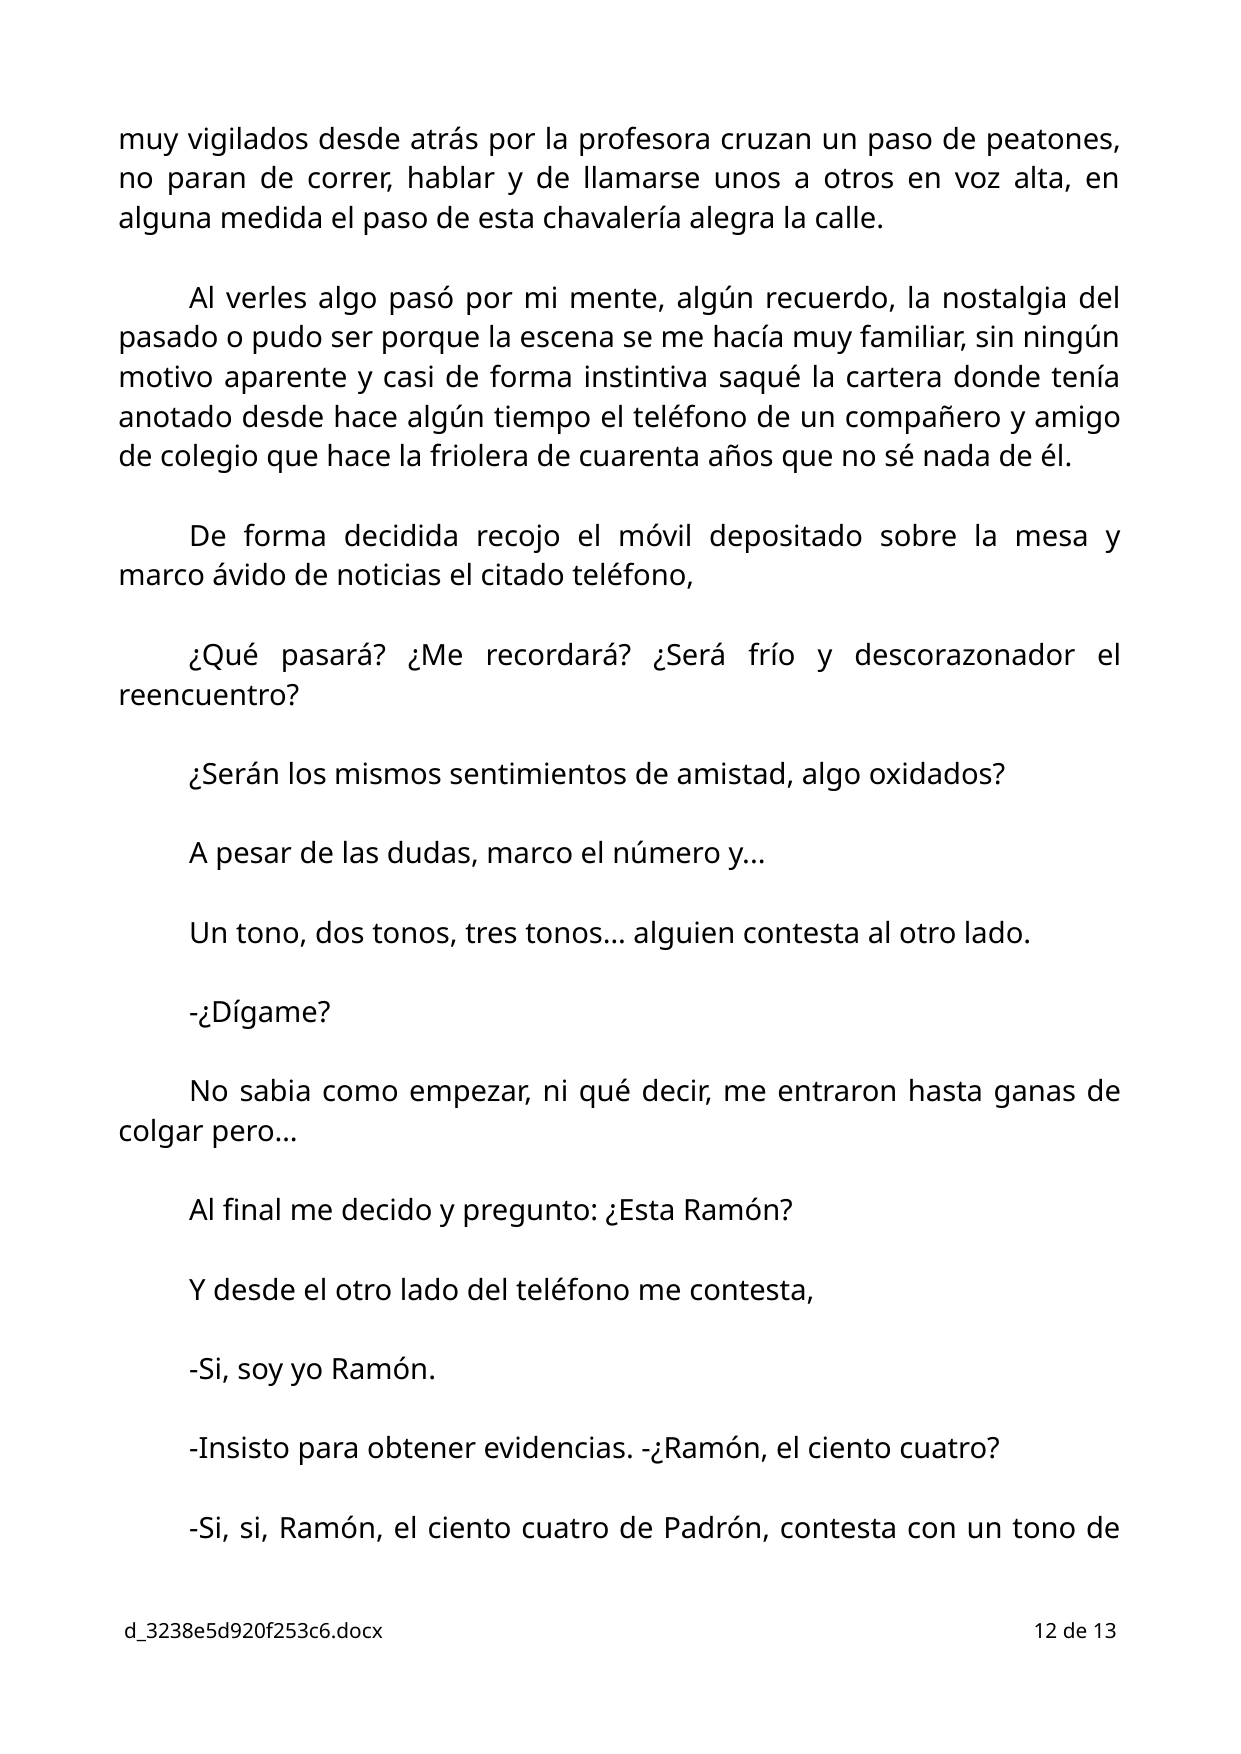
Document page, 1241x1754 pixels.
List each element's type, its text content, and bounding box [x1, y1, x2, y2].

text ¿Qué pasará? ¿Me recordará? ¿Será frío y descorazonador el reencuentro? [118, 634, 1122, 713]
text Al final me decido y pregunto: ¿Esta Ramón? [118, 1190, 1122, 1229]
text De forma decidida recojo el móvil depositado sobre la mesa y marco ávido de noticias el citado teléfono, [118, 515, 1122, 594]
text -Si, soy yo Ramón. [118, 1348, 1122, 1388]
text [118, 118, 1122, 237]
text Un tono, dos tonos, tres tonos… alguien contesta al otro lado. [118, 912, 1122, 952]
text -Insisto para obtener evidencias. -¿Ramón, el ciento cuatro? [118, 1428, 1122, 1467]
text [118, 1507, 1122, 1547]
text Y desde el otro lado del teléfono me contesta, [118, 1269, 1122, 1309]
text No sabia como empezar, ni qué decir, me entraron hasta ganas de colgar pero… [118, 1071, 1122, 1150]
text -¿Dígame? [118, 991, 1122, 1031]
text A pesar de las dudas, marco el número y... [118, 832, 1122, 872]
text ¿Serán los mismos sentimientos de amistad, algo oxidados? [118, 753, 1122, 793]
text Al verles algo pasó por mi mente, algún recuerdo, la nostalgia del pasado o pudo ser porque la escena se me hacía muy familiar, sin ningún motivo aparente y casi de forma instintiva saqué la cartera donde tenía anotado desde hace algún tiempo el teléfono de un compañero y amigo de colegio que hace la friolera de cuarenta años que no sé nada de él. [118, 277, 1122, 475]
